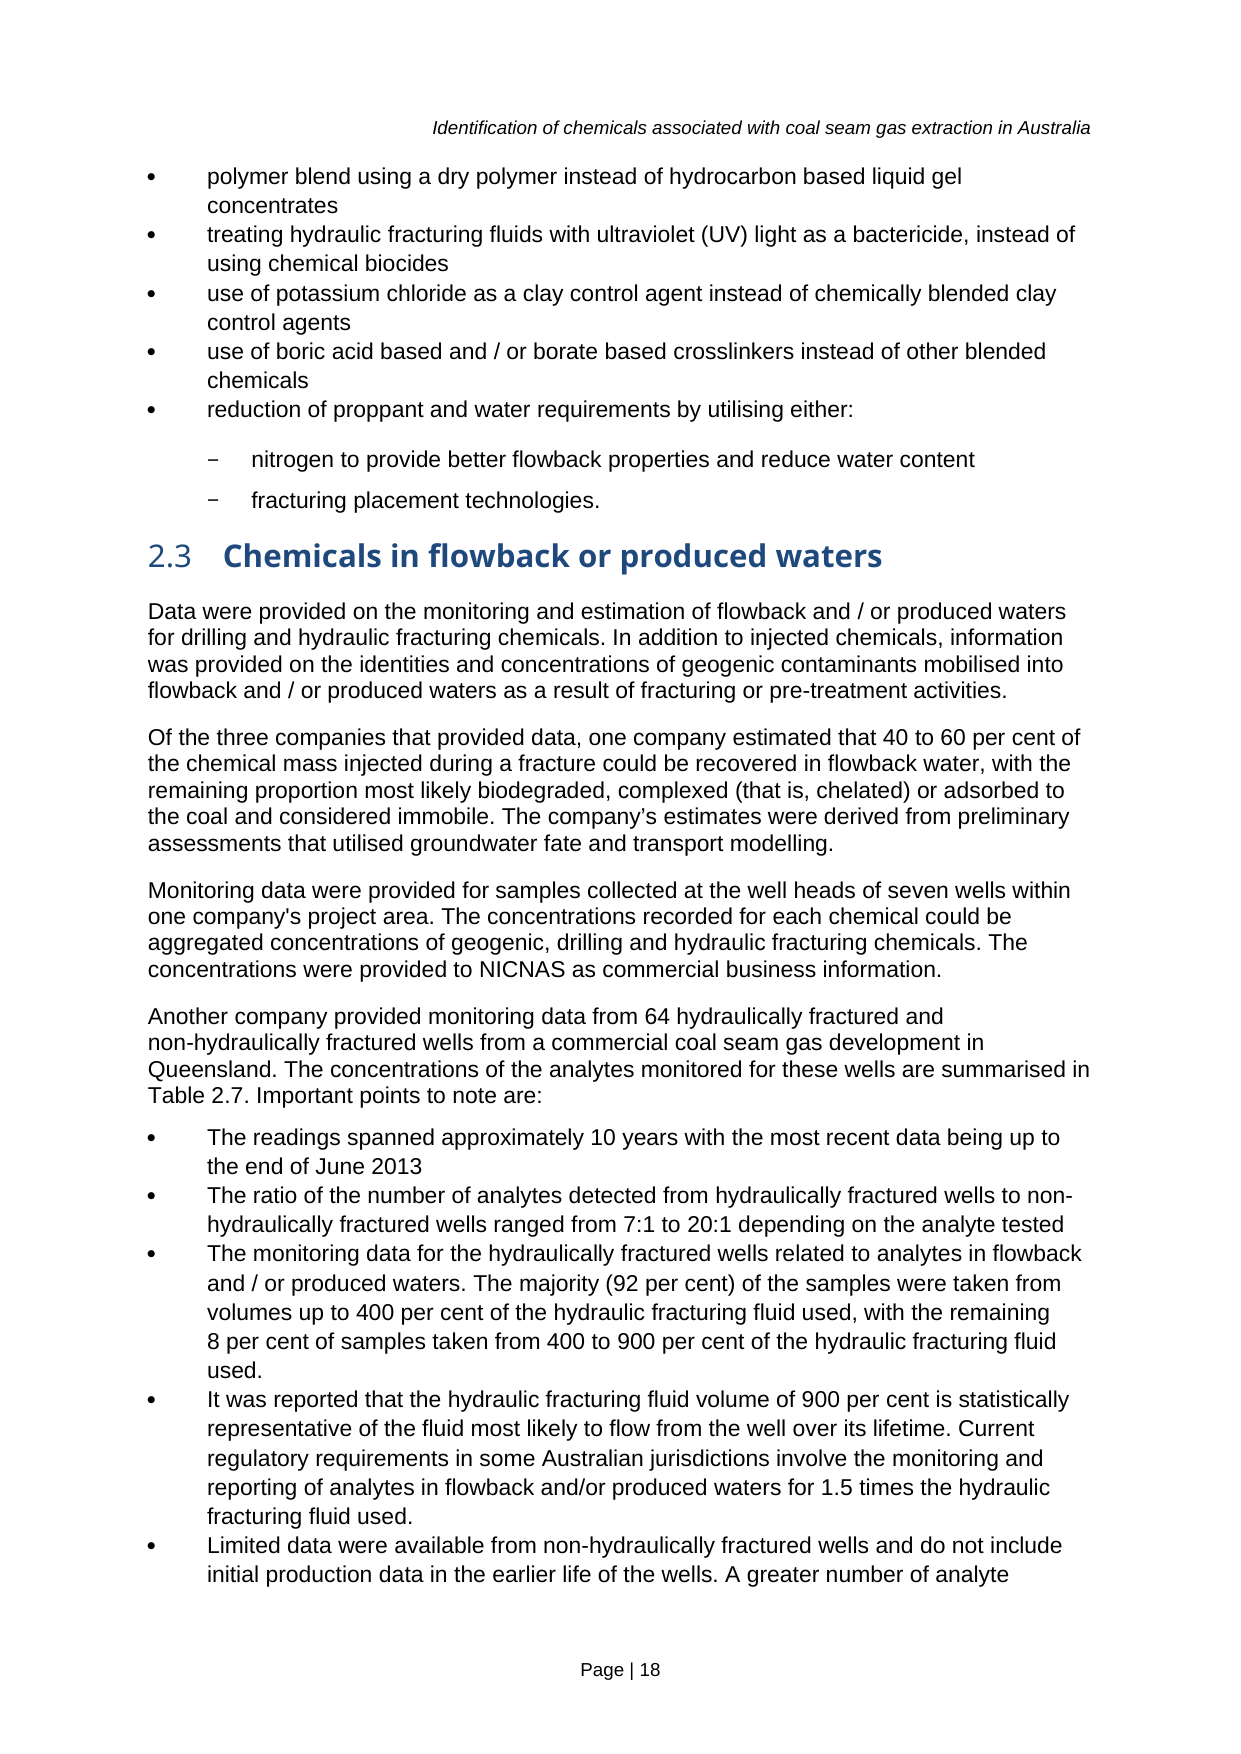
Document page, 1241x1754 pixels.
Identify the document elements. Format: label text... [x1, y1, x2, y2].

text Data were provided on the monitoring and estimation of flowback and / or produced waters for drilling and hydraulic fracturing chemicals. In addition to injected chemicals, information was provided on the identities and concentrations of geogenic contaminants mobilised into flowback and / or produced waters as a result of fracturing or pre-treatment activities. [148, 636, 1092, 741]
text Monitoring data were provided for samples collected at the well heads of seven wells within one company's project area. The concentrations recorded for each chemical could be aggregated concentrations of geogenic, drilling and hydraulic fracturing chemicals. The concentrations were provided to NICNAS as commercial business information. [148, 915, 1092, 1020]
text nitrogen to provide better flowback properties and reduce water content [207, 481, 1092, 511]
text The monitoring data for the hydraulically fractured wells related to analytes in flowback and / or produced waters. The majority (92 per cent) of the samples were taken from volumes up to 400 per cent of the hydraulic fracturing fluid used, with the remaining 8 per cent of samples taken from 400 to 900 per cent of the hydraulic fracturing fluid used. [148, 1299, 1092, 1445]
text use of boric acid based and / or borate based crosslinkers instead of other blended chemicals [148, 370, 1092, 429]
list Another company provided monitoring data from 64 hydraulically fractured and non-hydraulically fractured wells from a commercial coal seam gas development in Queensland. The concentrations of the analytes monitored for these wells are summarised in Table 2.7. Important points to note are: [148, 1041, 1092, 1146]
text reduction of proppant and water requirements by utilising either: [148, 441, 1092, 470]
text treating hydraulic fracturing fluids with ultraviolet (UV) light as a bactericide, instead of using chemical biocides [148, 230, 1092, 288]
text The readings spanned approximately 10 years with the most recent data being up to the end of June 2013 [148, 1159, 1092, 1217]
text Of the three companies that provided data, one company estimated that 40 to 60 per cent of the chemical mass injected during a fracture could be recovered in flowback water, with the remaining proportion most likely biodegraded, complexed (that is, chelated) or adsorbed to the coal and considered immobile. The company’s estimates were derived from preliminary assessments that utilised groundwater fate and transport modelling. [148, 762, 1092, 894]
text The ratio of the number of analytes detected from hydraulically fractured wells to non-hydraulically fractured wells ranged from 7:1 to 20:1 depending on the analyte tested [148, 1229, 1092, 1287]
text It was reported that the hydraulic fracturing fluid volume of 900 per cent is statistically representative of the fluid most likely to flow from the well over its lifetime. Current regulatory requirements in some Australian jurisdictions involve the monitoring and reporting of analytes in flowback and/or produced waters for 1.5 times the hydraulic fracturing fluid used. [148, 1457, 1092, 1602]
text fracturing placement technologies. [207, 522, 1092, 552]
text use of potassium chloride as a clay control agent instead of chemically blended clay control agents [148, 300, 1092, 359]
subtitle Chemicals in flowback or produced waters [148, 572, 1092, 615]
text polymer blend using a dry polymer instead of hydrocarbon based liquid gel concentrates [148, 160, 1092, 218]
